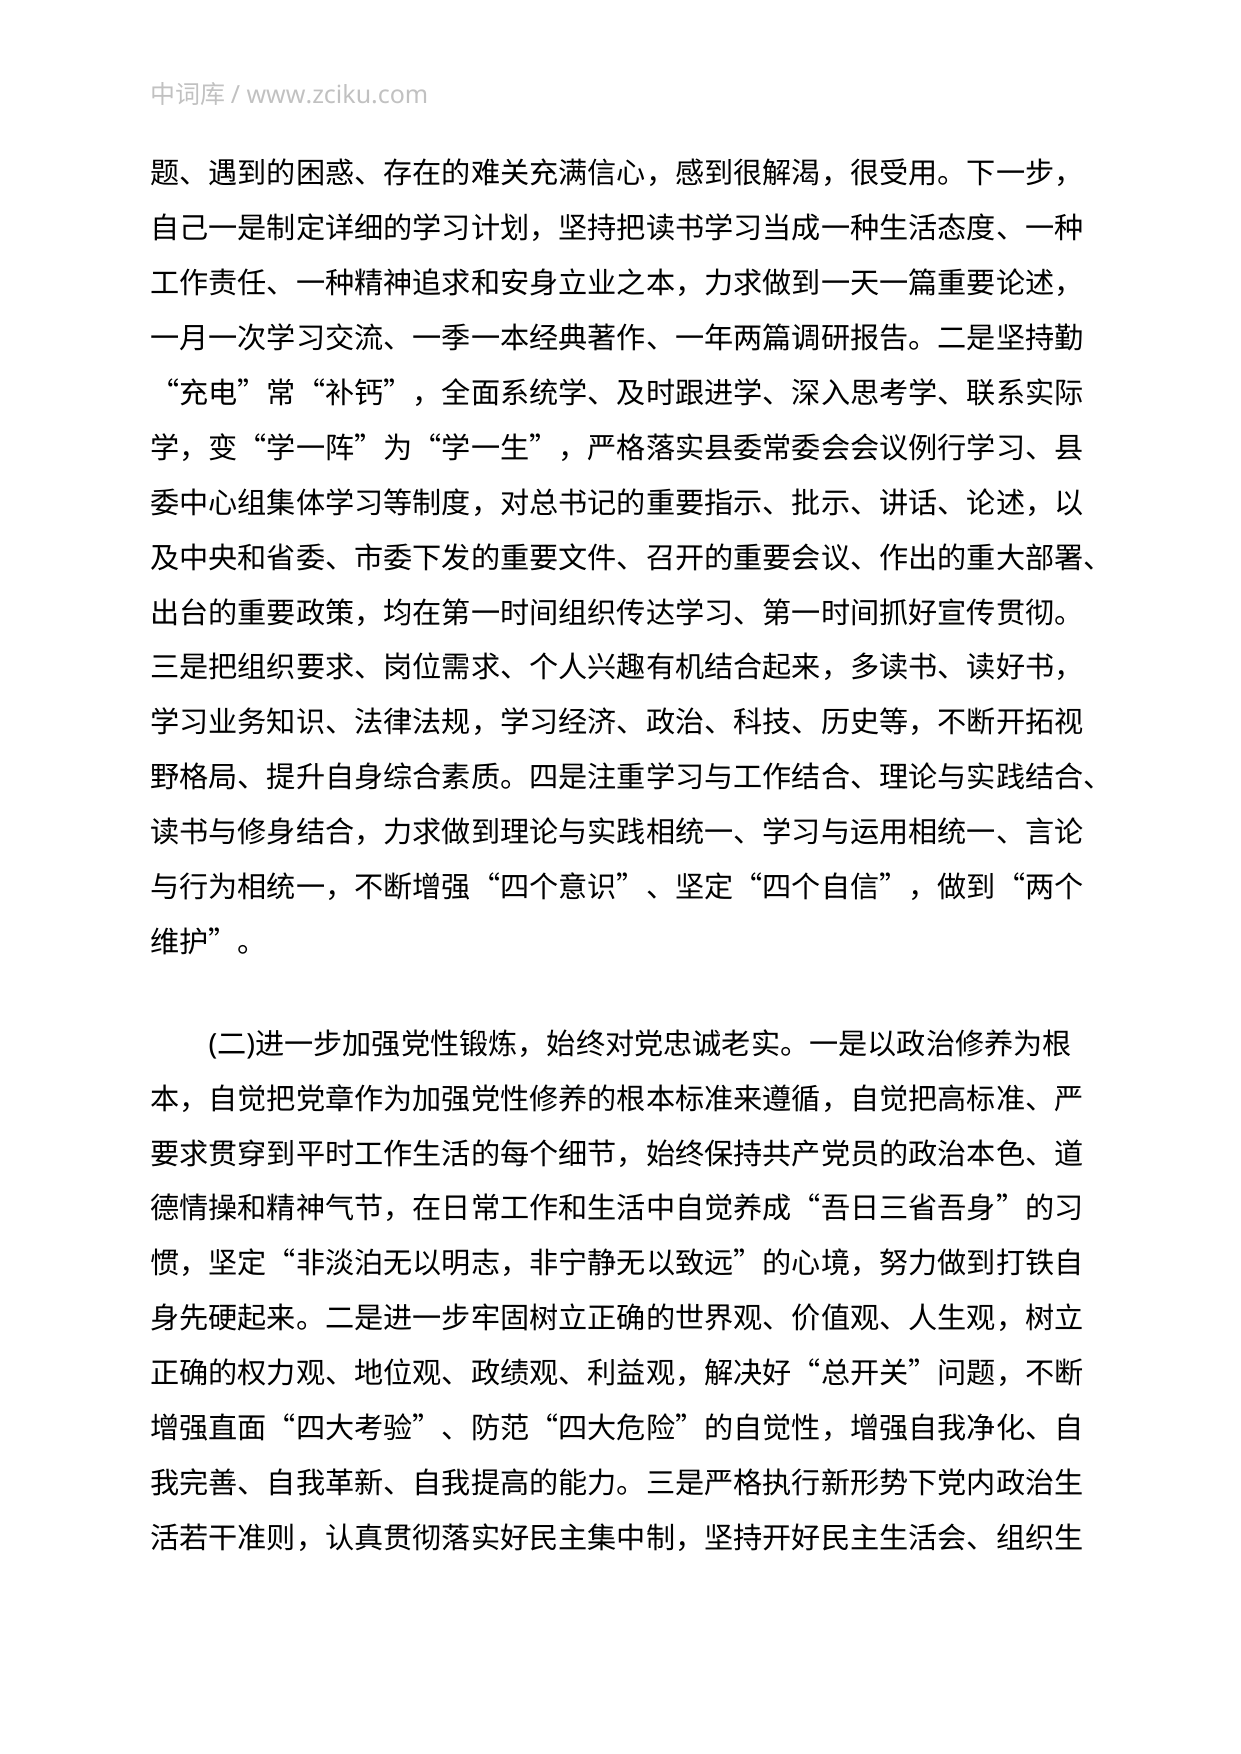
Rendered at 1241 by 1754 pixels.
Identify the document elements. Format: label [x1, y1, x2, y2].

text [150, 1020, 1090, 1557]
text [150, 150, 1090, 961]
